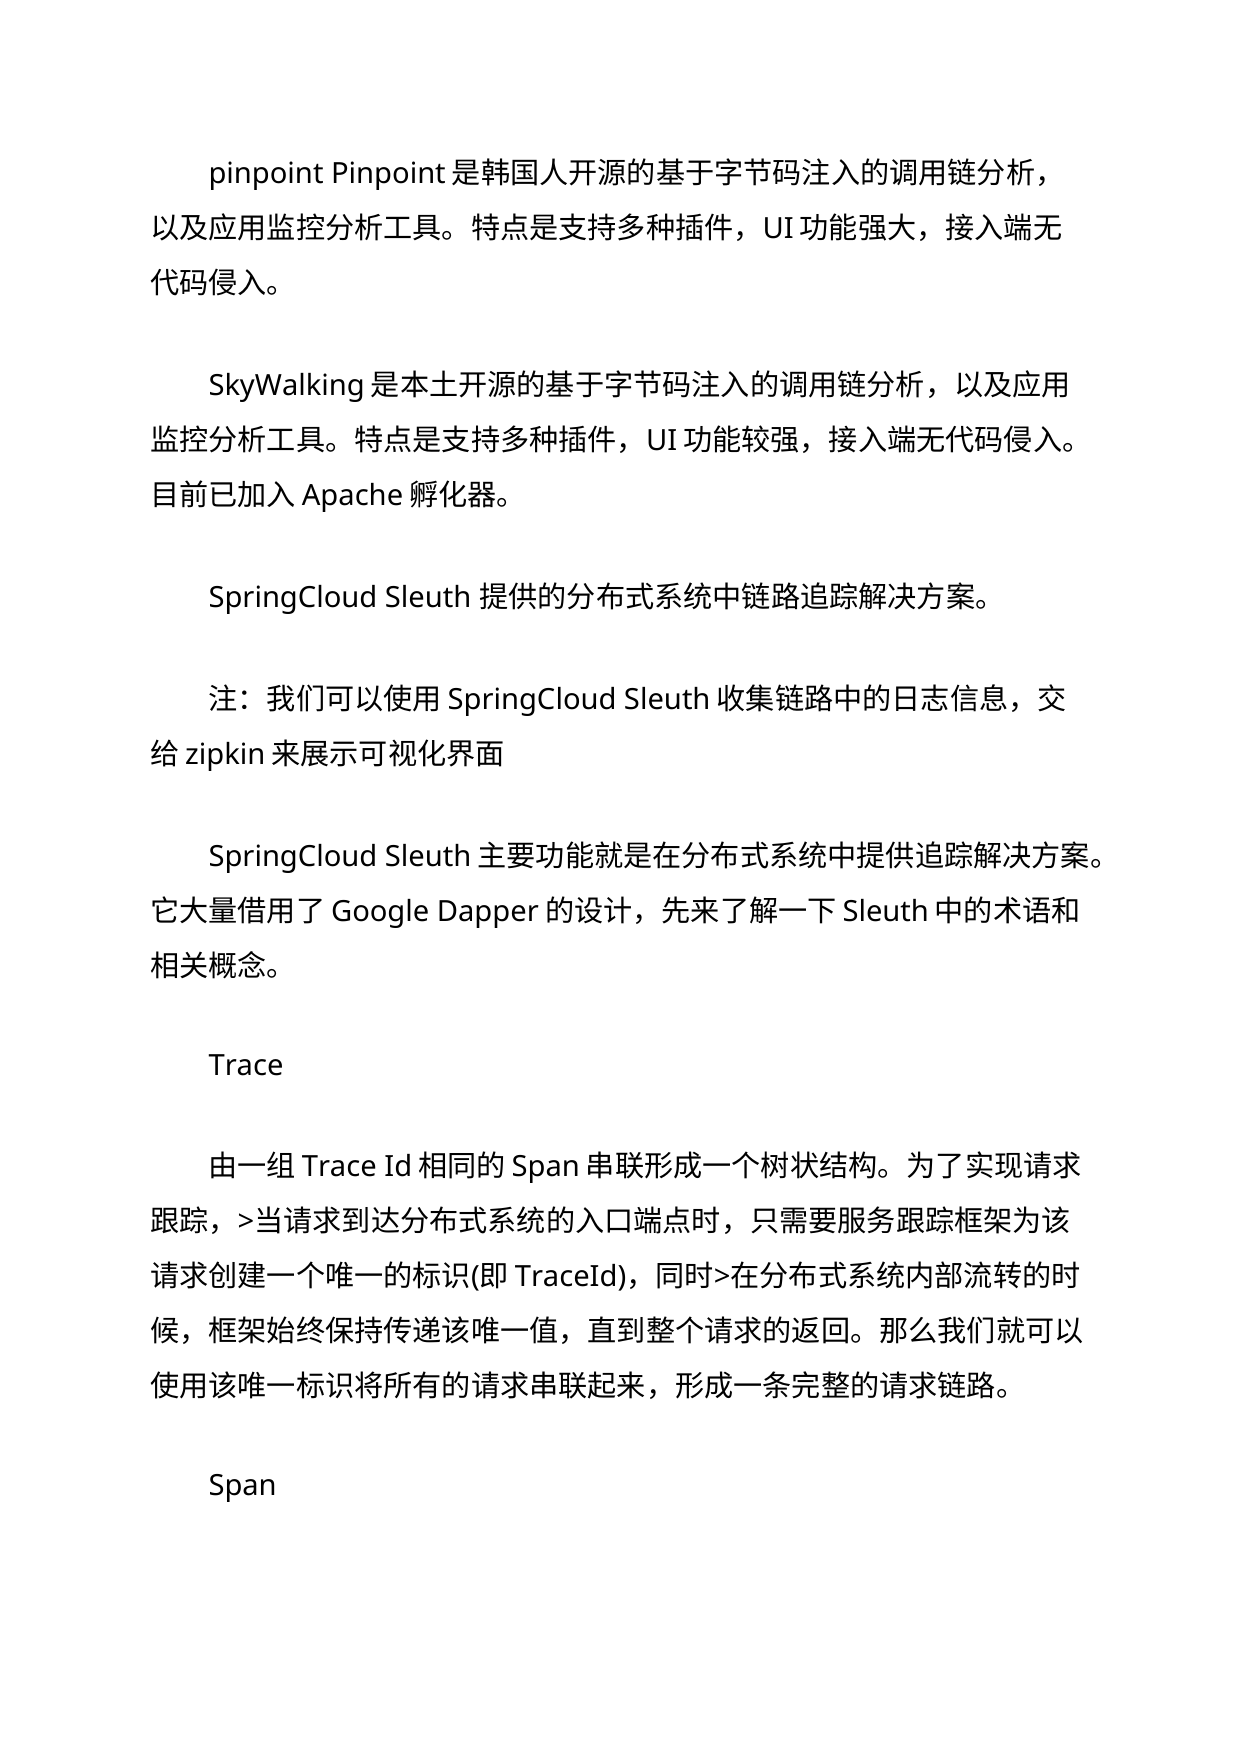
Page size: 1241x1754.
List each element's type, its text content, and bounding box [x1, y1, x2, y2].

text 由一组Trace Id相同的Span串联形成一个树状结构。为了实现请求跟踪，>当请求到达分布式系统的入口端点时，只需要服务跟踪框架为该请求创建一个唯一的标识(即TraceId)，同时>在分布式系统内部流转的时候，框架始终保持传递该唯一值，直到整个请求的返回。那么我们就可以使用该唯一标识将所有的请求串联起来，形成一条完整的请求链路。 [150, 1143, 1090, 1405]
text pinpoint Pinpoint是韩国人开源的基于字节码注入的调用链分析，以及应用监控分析工具。特点是支持多种插件，UI功能强大，接入端无代码侵入。 [150, 150, 1090, 302]
text SpringCloud Sleuth 提供的分布式系统中链路追踪解决方案。 [150, 574, 1090, 616]
text Trace [150, 1044, 1090, 1084]
text Span [150, 1464, 1090, 1504]
text SpringCloud Sleuth主要功能就是在分布式系统中提供追踪解决方案。它大量借用了Google Dapper的设计，先来了解一下Sleuth中的术语和相关概念。 [150, 833, 1090, 985]
text 注：我们可以使用SpringCloud Sleuth收集链路中的日志信息，交给zipkin来展示可视化界面 [150, 676, 1090, 773]
text SkyWalking是本土开源的基于字节码注入的调用链分析，以及应用监控分析工具。特点是支持多种插件，UI功能较强，接入端无代码侵入。目前已加入Apache孵化器。 [150, 362, 1090, 514]
